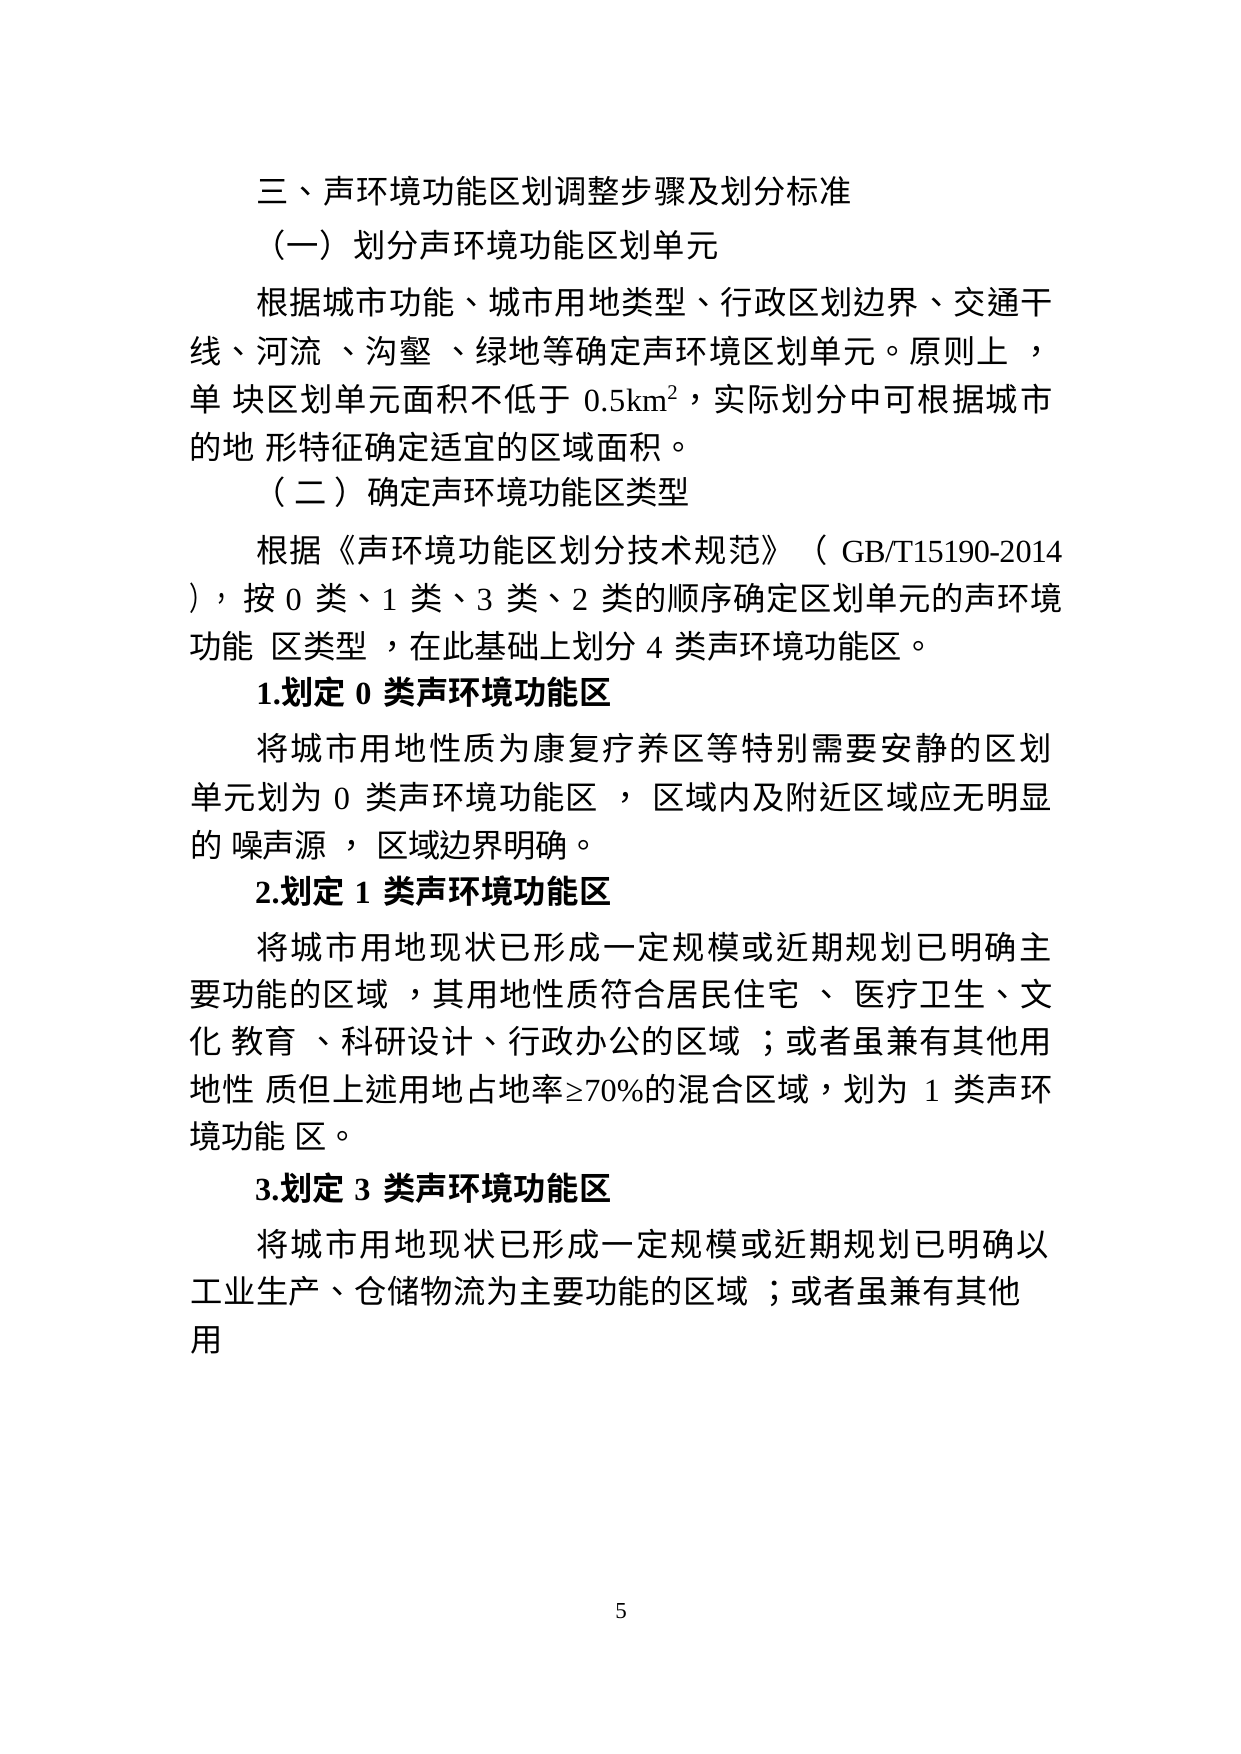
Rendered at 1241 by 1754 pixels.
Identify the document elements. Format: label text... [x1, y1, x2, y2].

text 1.划定 0 类声环境功能区 [256, 675, 1063, 712]
text 将城市用地性质为康复疗养区等特别需要安静的区划 单元划为 0 类声环境功能区 ， 区域内及附近区域应无明显的 噪声源 ， 区域边界明确。 [190, 726, 1053, 867]
text 3.划定 3 类声环境功能区 [255, 1170, 1063, 1207]
text 根据《声环境功能区划分技术规范》（ GB/T15190-2014 ）， 按 0 类、1 类、3 类、2 类的顺序确定区划单元的声环境功能 区类型 ，在此基础上划分 4 类声环境功能区。 [189, 528, 1063, 668]
text 将城市用地现状已形成一定规模或近期规划已明确主 要功能的区域 ，其用地性质符合居民住宅 、 医疗卫生、文化 教育 、科研设计、行政办公的区域 ；或者虽兼有其他用地性 质但上述用地占地率≥70%的混合区域，划为 1 类声环境功能 区。 [189, 924, 1053, 1158]
text 三、声环境功能区划调整步骤及划分标准 [257, 169, 1063, 212]
text 将城市用地现状已形成一定规模或近期规划已明确以 工业生产、仓储物流为主要功能的区域 ；或者虽兼有其他用 [190, 1222, 1052, 1361]
text （一）划分声环境功能区划单元 [253, 229, 1063, 264]
text 2.划定 1 类声环境功能区 [255, 873, 1063, 911]
text 根据城市功能、城市用地类型、行政区划边界、交通干 线、河流 、沟壑 、绿地等确定声环境区划单元。原则上 ， 单 块区划单元面积不低于 0.5km2，实际划分中可根据城市的地 形特征确定适宜的区域面积。 [189, 280, 1053, 469]
text （ 二 ）确定声环境功能区类型 [253, 476, 1063, 512]
